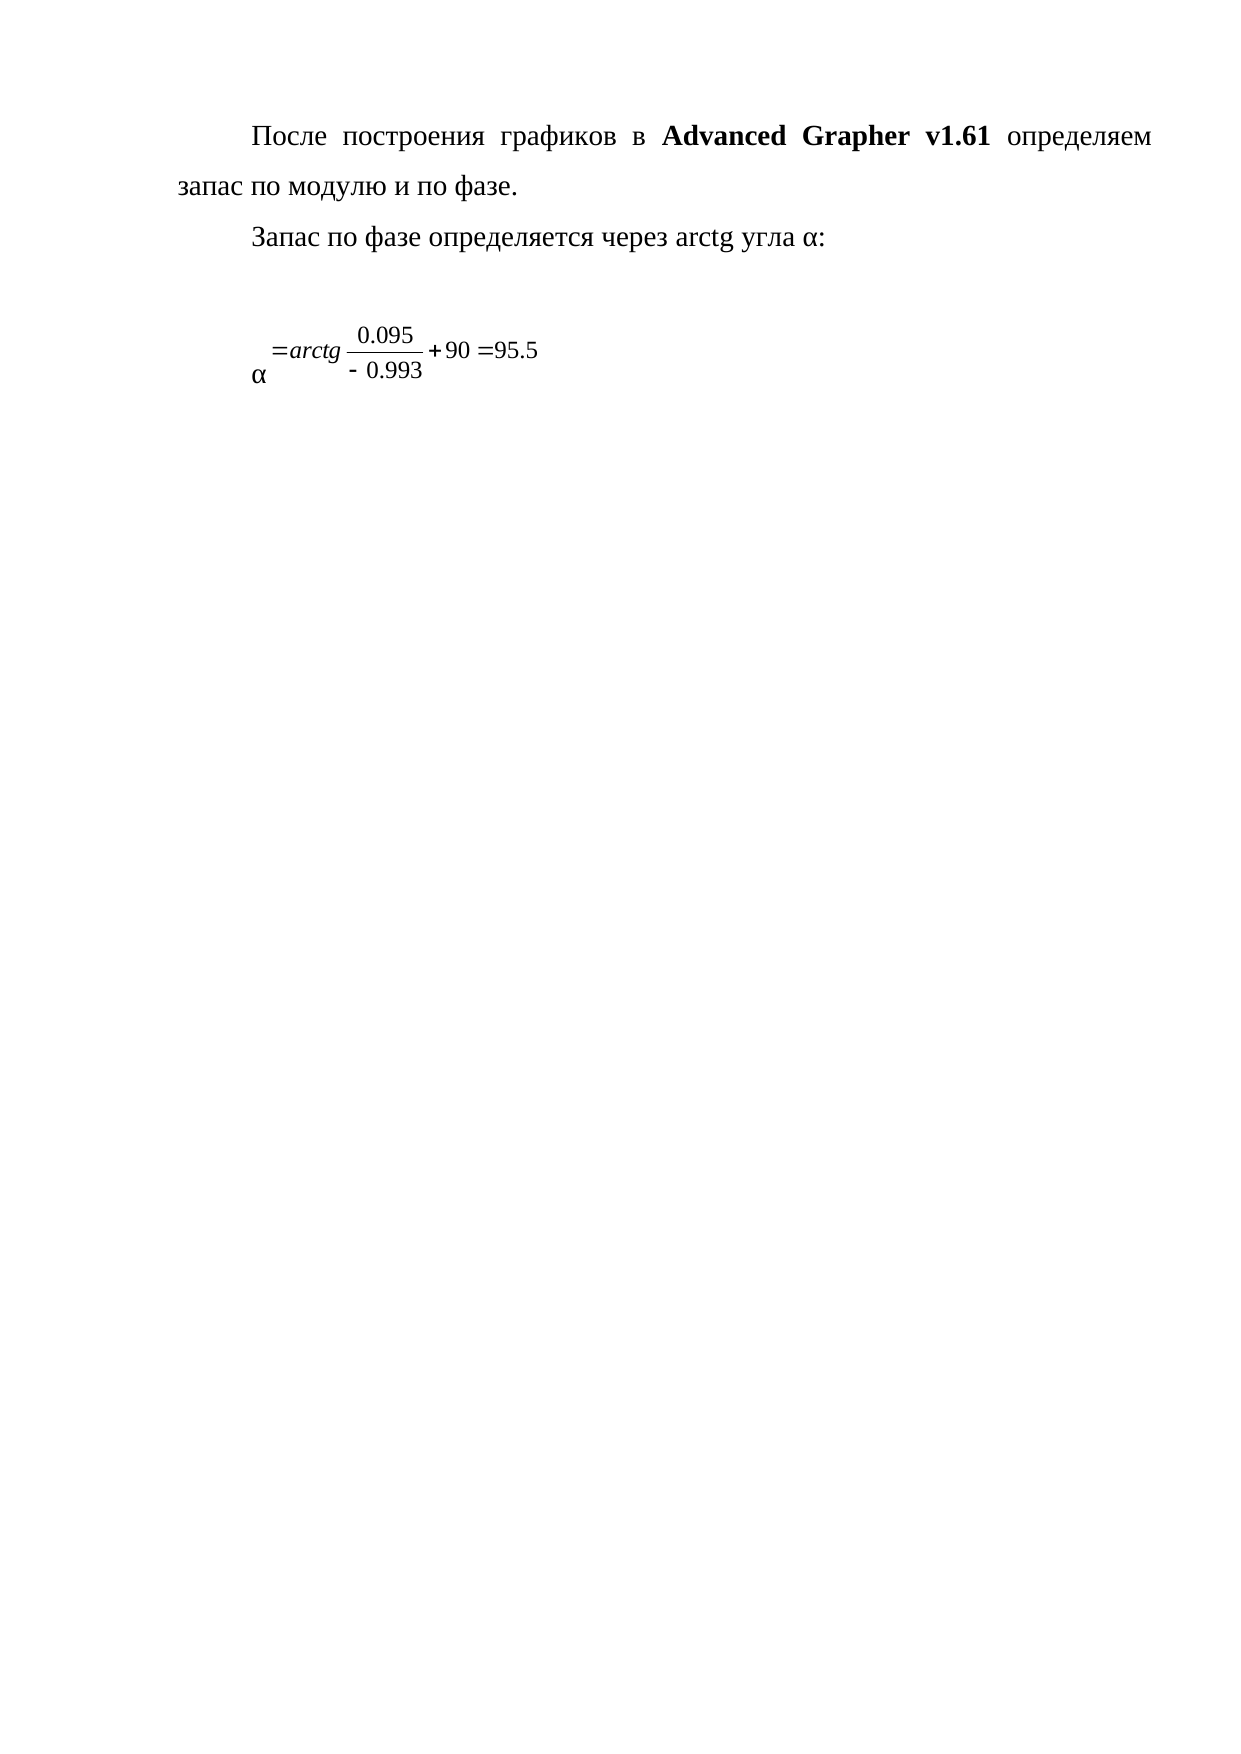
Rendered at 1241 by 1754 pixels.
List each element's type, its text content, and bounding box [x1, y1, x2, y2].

title α [177, 319, 1152, 390]
title После построения графиков в Advanced Grapher v1.61 определяем запас по модулю и по фазе. [177, 118, 1152, 202]
text Запас по фазе определяется через arctg угла α: [177, 219, 1152, 252]
